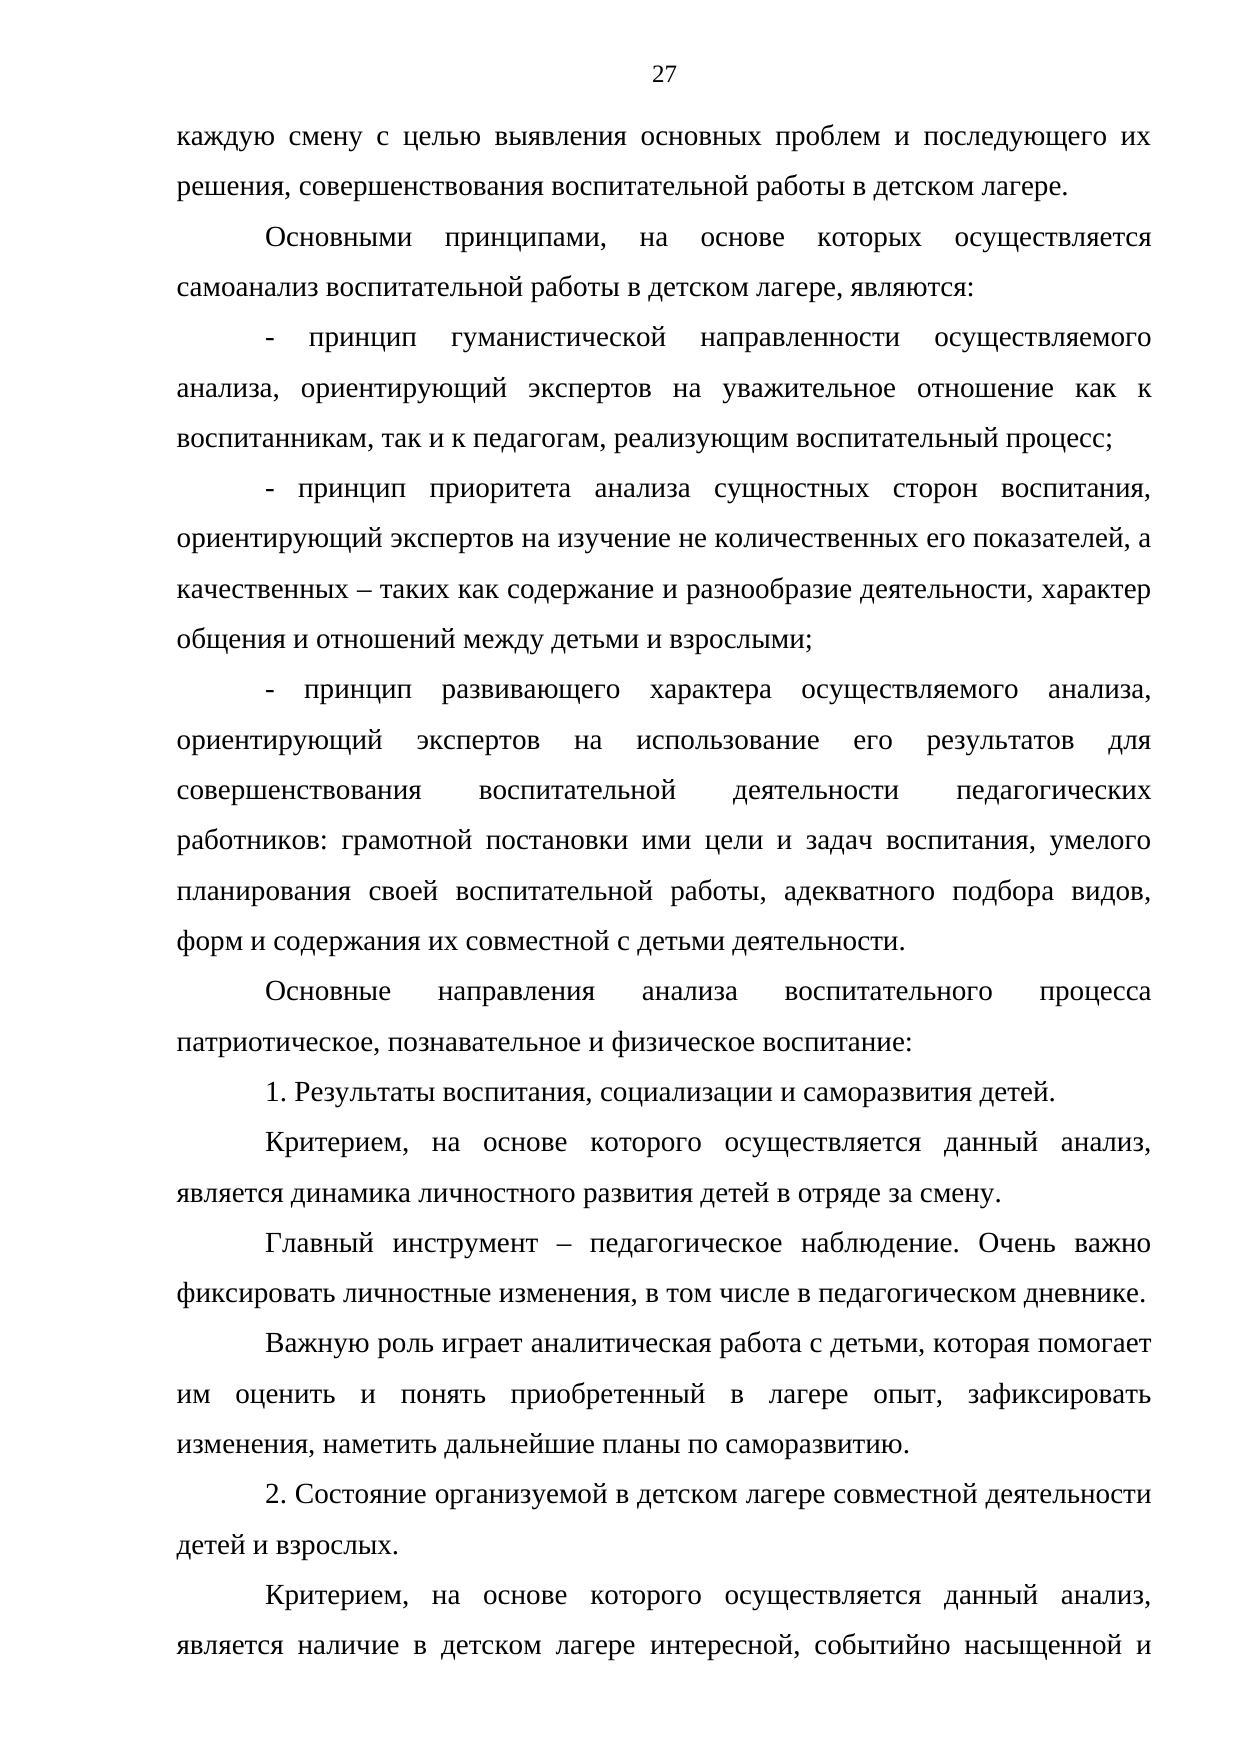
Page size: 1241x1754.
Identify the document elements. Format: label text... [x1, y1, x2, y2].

text Основными принципами, на основе которых осуществляется самоанализ воспитательной работы в детском лагере, являются: [176, 219, 1152, 303]
text Основные направления анализа воспитательного процесса патриотическое, познавательное и физическое воспитание: [176, 973, 1152, 1057]
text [176, 1577, 1152, 1661]
text - принцип развивающего характера осуществляемого анализа, ориентирующий экспертов на использование его результатов для совершенствования воспитательной деятельности педагогических работников: грамотной постановки ими цели и задач воспитания, умелого планирования своей воспитательной работы, адекватного подбора видов, форм и содержания их совместной с детьми деятельности. [176, 672, 1152, 957]
text - принцип приоритета анализа сущностных сторон воспитания, ориентирующий экспертов на изучение не количественных его показателей, а качественных – таких как содержание и разнообразие деятельности, характер общения и отношений между детьми и взрослыми; [176, 470, 1152, 655]
text - принцип гуманистической направленности осуществляемого анализа, ориентирующий экспертов на уважительное отношение как к воспитанникам, так и к педагогам, реализующим воспитательный процесс; [176, 319, 1152, 453]
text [176, 118, 1152, 202]
text Главный инструмент – педагогическое наблюдение. Очень важно фиксировать личностные изменения, в том числе в педагогическом дневнике. [176, 1225, 1152, 1309]
text 1. Результаты воспитания, социализации и саморазвития детей. [176, 1074, 1152, 1108]
text Критерием, на основе которого осуществляется данный анализ, является динамика личностного развития детей в отряде за смену. [176, 1124, 1152, 1208]
text 2. Состояние организуемой в детском лагере совместной деятельности детей и взрослых. [176, 1477, 1152, 1560]
text Важную роль играет аналитическая работа с детьми, которая помогает им оценить и понять приобретенный в лагере опыт, зафиксировать изменения, наметить дальнейшие планы по саморазвитию. [176, 1326, 1152, 1460]
